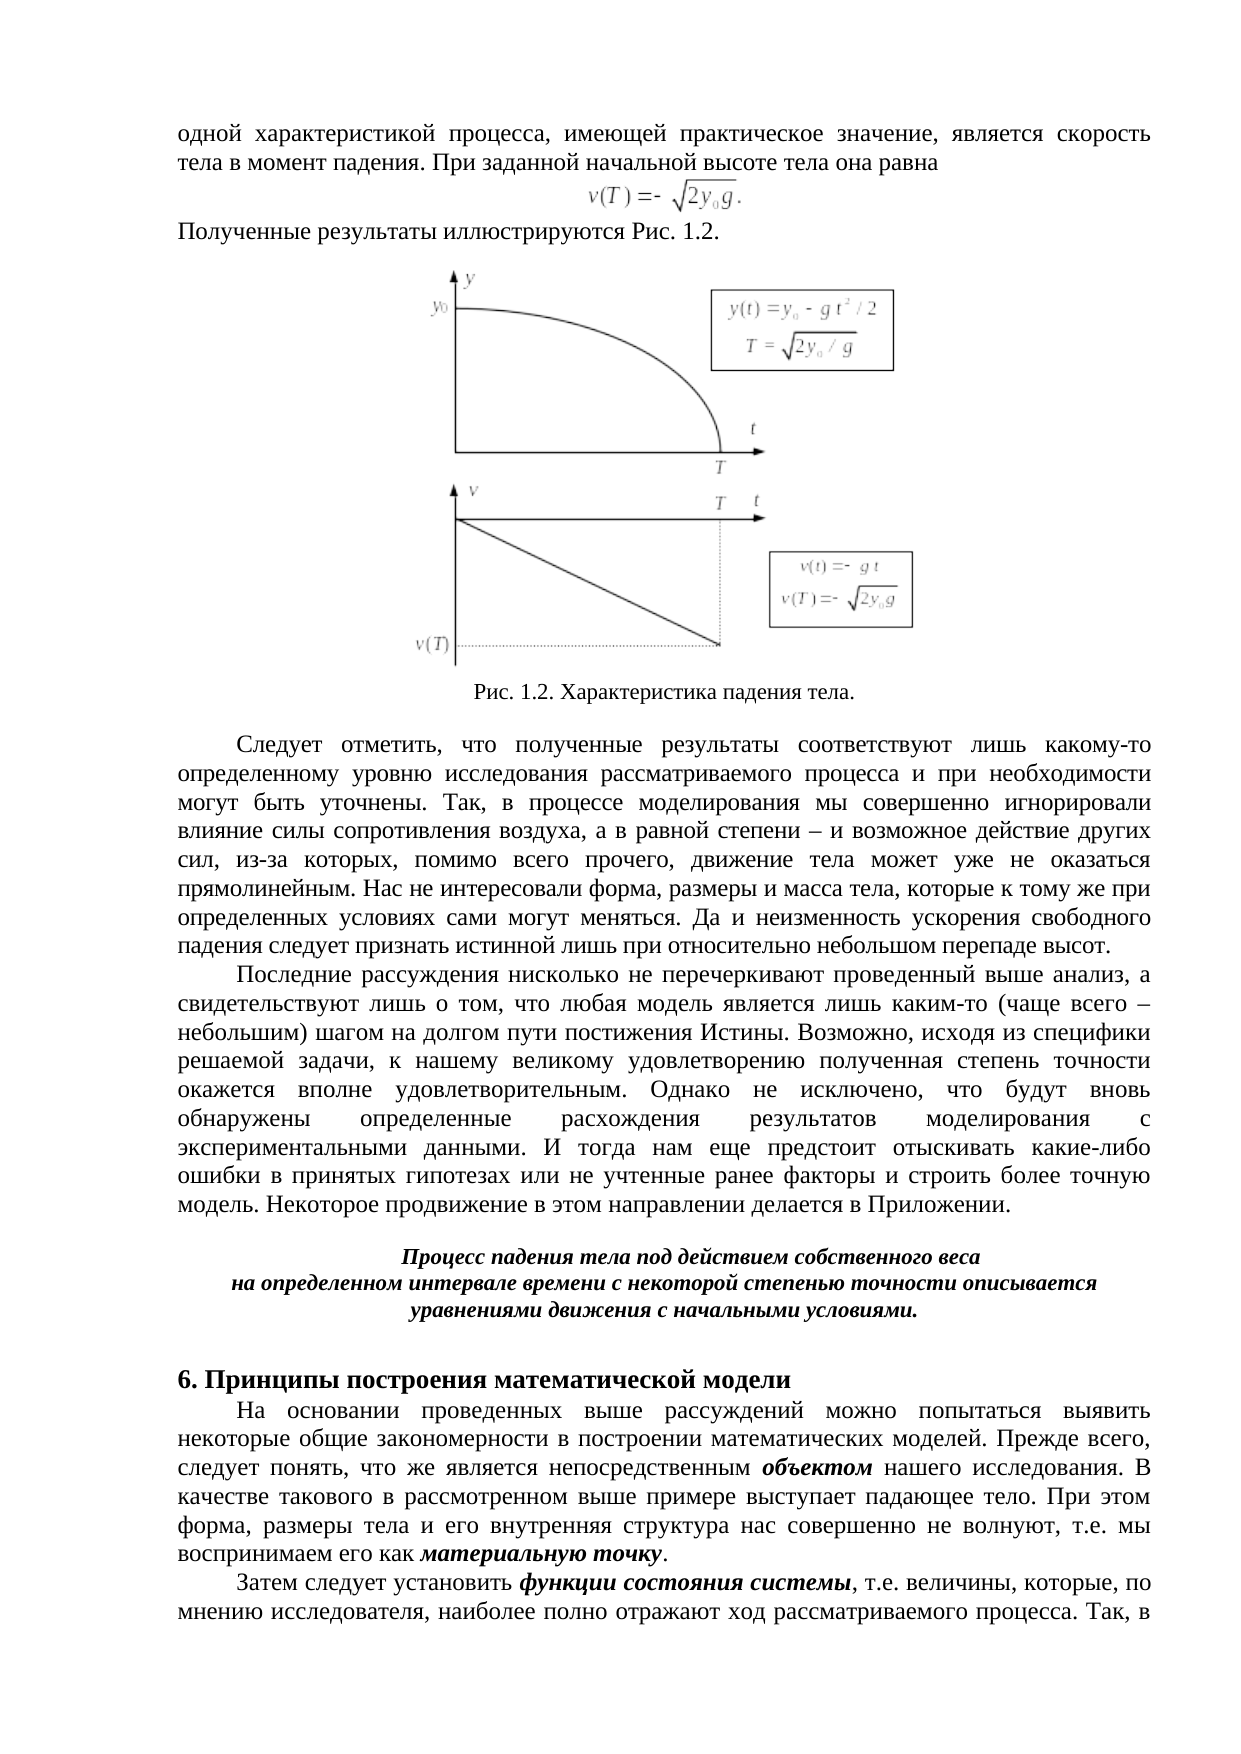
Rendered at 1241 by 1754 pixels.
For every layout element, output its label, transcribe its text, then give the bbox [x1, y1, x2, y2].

text Следует отметить, что полученные результаты соответствуют лишь какому-то определенному уровню исследования рассматриваемого процесса и при необходимости могут быть уточнены. Так, в процессе моделирования мы совершенно игнорировали влияние силы сопротивления воздуха, а в равной степени – и возможное действие других сил, из-за которых, помимо всего прочего, движение тела может уже не оказаться прямолинейным. Нас не интересовали форма, размеры и масса тела, которые к тому же при определенных условиях сами могут меняться. Да и неизменность ускорения свободного падения следует признать истинной лишь при относительно небольшом перепаде высот. [177, 729, 1152, 959]
text Полученные результаты иллюстрируются Рис. 1.2. [177, 216, 1152, 245]
text Процесс падения тела под действием собственного веса на определенном интервале времени с некоторой степенью точности описывается уравнениями движения с начальными условиями. [177, 1243, 1152, 1322]
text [177, 118, 1152, 176]
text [177, 1567, 1152, 1625]
text На основании проведенных выше рассуждений можно попытаться выявить некоторые общие закономерности в построении математических моделей. Прежде всего, следует понять, что же является непосредственным объектом нашего исследования. В качестве такового в рассмотренном выше примере выступает падающее тело. При этом форма, размеры тела и его внутренняя структура нас совершенно не волнуют, т.е. мы воспринимаем его как материальную точку. [177, 1395, 1152, 1567]
text Рис. 1.2. Характеристика падения тела. [177, 678, 1152, 704]
text Последние рассуждения нисколько не перечеркивают проведенный выше анализ, а свидетельствуют лишь о том, что любая модель является лишь каким-то (чаще всего – небольшим) шагом на долгом пути постижения Истины. Возможно, исходя из специфики решаемой задачи, к нашему великому удовлетворению полученная степень точности окажется вполне удовлетворительным. Однако не исключено, что будут вновь обнаружены определенные расхождения результатов моделирования с экспериментальными данными. И тогда нам еще предстоит отыскивать какие-либо ошибки в принятых гипотезах или не учтенные ранее факторы и строить более точную модель. Некоторое продвижение в этом направлении делается в Приложении. [177, 959, 1152, 1218]
subtitle 6. Принципы построения математической модели [177, 1364, 1152, 1395]
